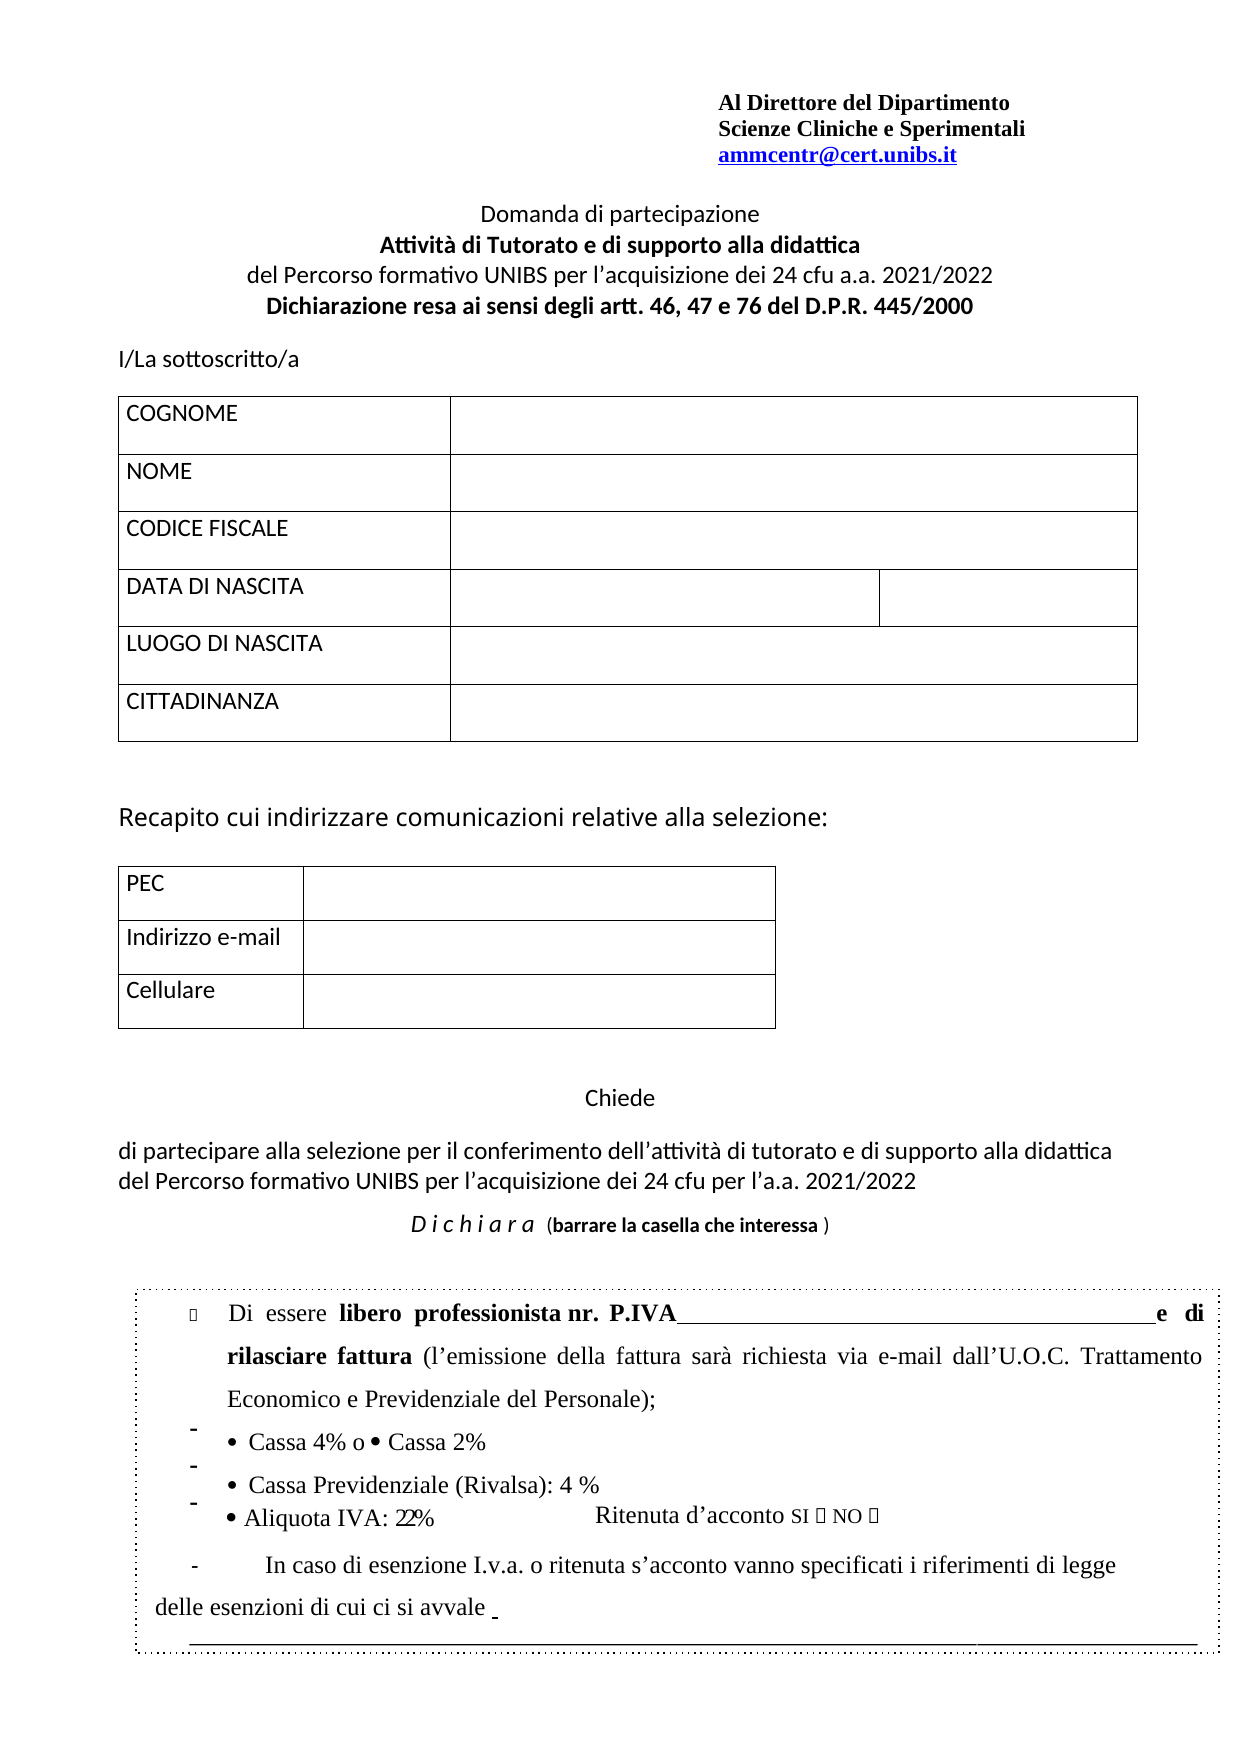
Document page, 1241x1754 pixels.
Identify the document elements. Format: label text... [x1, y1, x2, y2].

text Chiede [118, 1082, 1122, 1112]
text ammcentr@cert.unibs.it [658, 141, 1122, 168]
text Scienze Cliniche e Sperimentali [658, 115, 1122, 141]
text Attività di Tutorato e di supporto alla didattica [118, 229, 1122, 259]
text I/La sottoscritto/a [118, 343, 1122, 373]
table_cell [451, 570, 879, 626]
table_cell [304, 921, 775, 973]
text del Percorso formativo UNIBS per l’acquisizione dei 24 cfu a.a. 2021/2022 [118, 259, 1122, 290]
table_header PEC [119, 867, 303, 919]
table_cell DATA DI NASCITA [119, 570, 450, 626]
table_cell Indirizzo e-mail [119, 921, 303, 973]
text Dichiarazione resa ai sensi degli artt. 46, 47 e 76 del D.P.R. 445/2000 [118, 290, 1122, 320]
table_cell NOME [119, 455, 450, 511]
table_cell [304, 975, 775, 1027]
text D i c h i a r a (barrare la casella che interessa ) [118, 1208, 1122, 1239]
table_header COGNOME [119, 397, 450, 454]
text Recapito cui indirizzare comunicazioni relative alla selezione: [118, 800, 1122, 834]
table_cell [451, 627, 1137, 684]
table_cell [451, 512, 1137, 569]
text di partecipare alla selezione per il conferimento dell’attività di tutorato e di supporto alla didattica del Percorso formativo UNIBS per l’acquisizione dei 24 cfu per l’a.a. 2021/2022 [118, 1135, 1122, 1196]
text Al Direttore del Dipartimento [658, 89, 1122, 115]
text Domanda di partecipazione [118, 198, 1122, 229]
table_cell [451, 455, 1137, 511]
table_header [304, 867, 775, 919]
table_cell Cellulare [119, 975, 303, 1027]
table_header [451, 397, 1137, 454]
table_cell CITTADINANZA [119, 685, 450, 741]
table_cell LUOGO DI NASCITA [119, 627, 450, 684]
table_cell CODICE FISCALE [119, 512, 450, 569]
table_cell [880, 570, 1137, 626]
table_cell [451, 685, 1137, 741]
